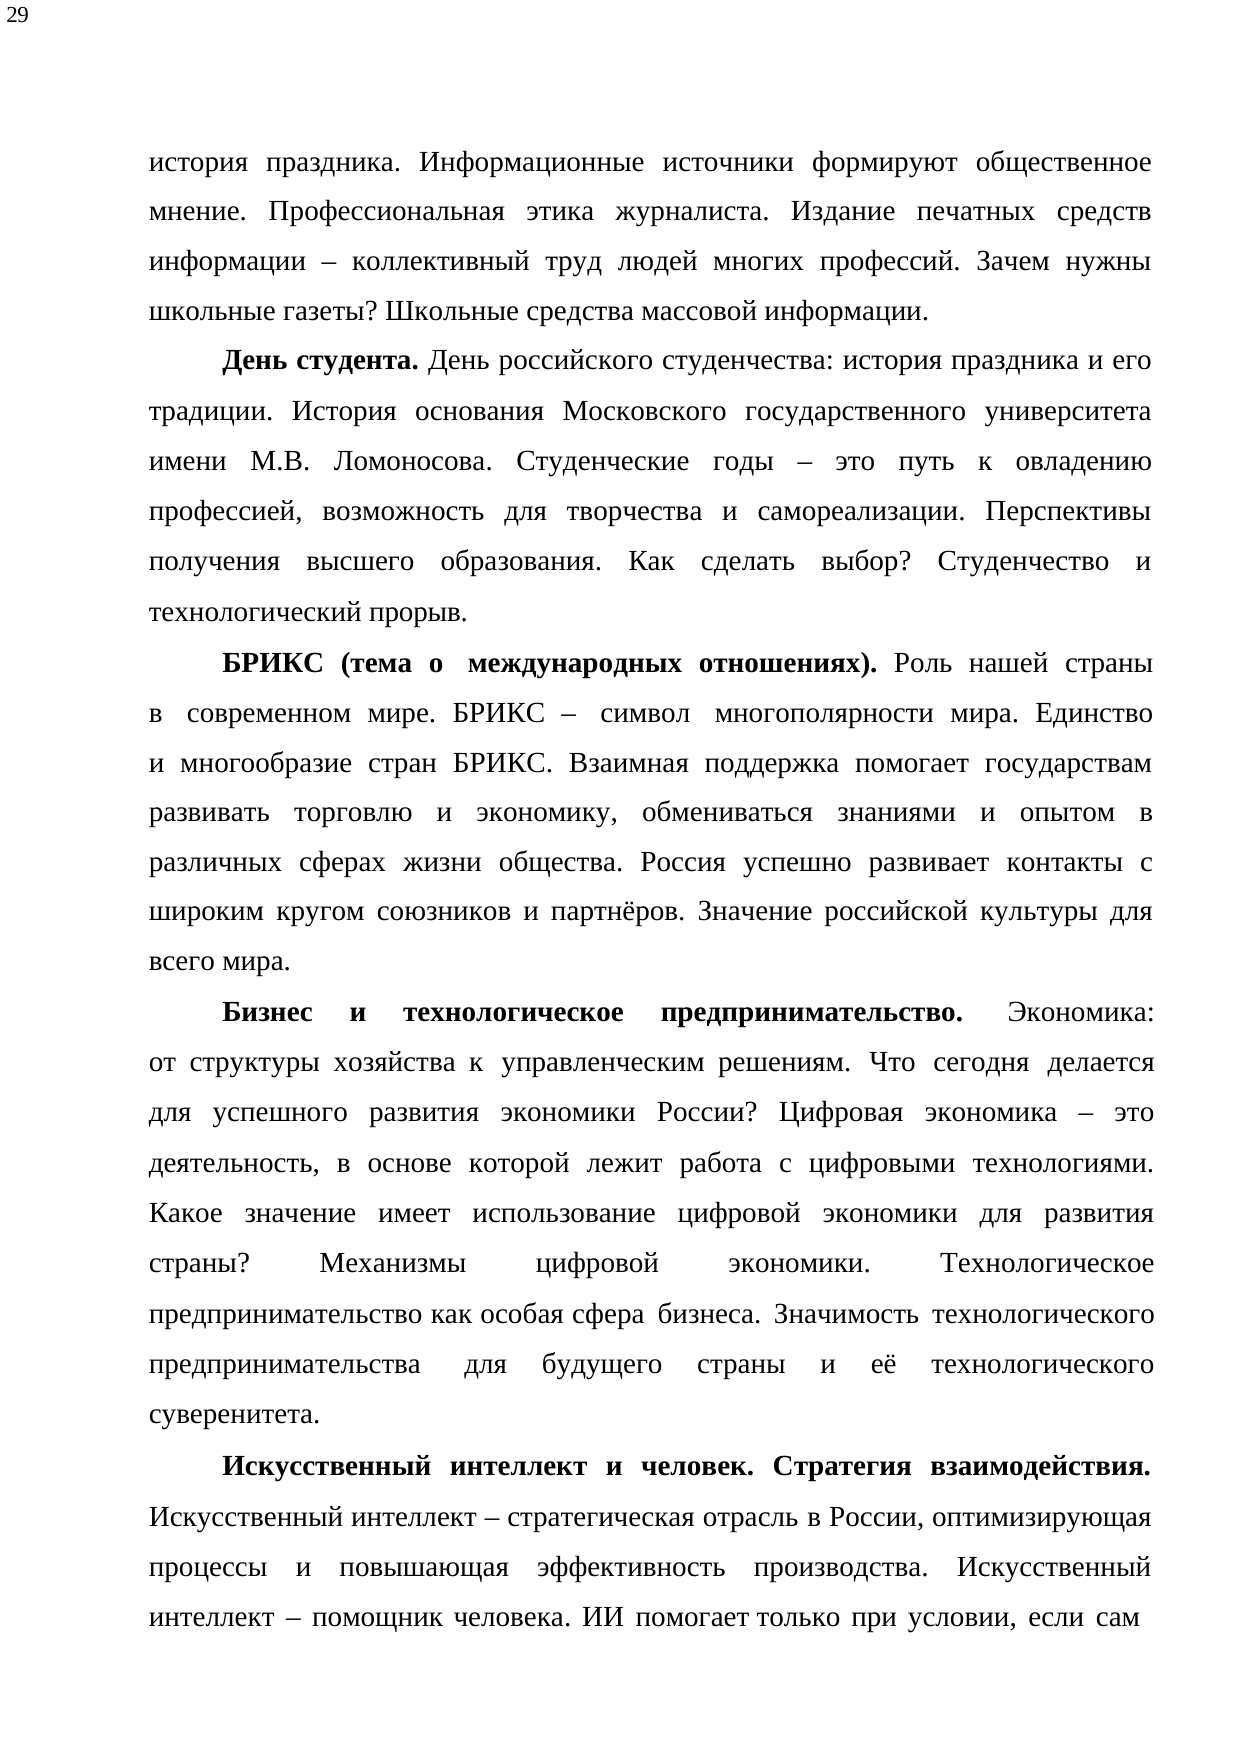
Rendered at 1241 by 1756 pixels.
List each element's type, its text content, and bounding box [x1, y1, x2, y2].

text Бизнес и технологическое предпринимательство. Экономика: от структуры хозяйства к управленческим решениям. Что сегодня делается для успешного развития экономики России? Цифровая экономика – это деятельность, в основе которой лежит работа с цифровыми технологиями. Какое значение имеет использование цифровой экономики для развития страны? Механизмы цифровой экономики. Технологическое предпринимательство как особая сфера бизнеса. Значимость технологического предпринимательства для будущего страны и её технологического суверенитета. [148, 994, 1155, 1430]
text БРИКС (тема о международных отношениях). Роль нашей страны в современном мире. БРИКС – символ многополярности мира. Единство и многообразие стран БРИКС. Взаимная поддержка помогает государствам развивать торговлю и экономику, обмениваться знаниями и опытом в различных сферах жизни общества. Россия успешно развивает контакты с широким кругом союзников и партнёров. Значение российской культуры для всего мира. [148, 646, 1153, 977]
text День студента. День российского студенчества: история праздника и его традиции. История основания Московского государственного университета имени М.В. Ломоносова. Студенческие годы – это путь к овладению профессией, возможность для творчества и самореализации. Перспективы получения высшего образования. Как сделать выбор? Студенчество и технологический прорыв. [148, 342, 1152, 627]
text Искусственный интеллект и человек. Стратегия взаимодействия. Искусственный интеллект – стратегическая отрасль в России, оптимизирующая процессы и повышающая эффективность производства. Искусственный интеллект – помощник человека. ИИ помогает только при условии, если сам [148, 1448, 1152, 1633]
text история праздника. Информационные источники формируют общественное мнение. Профессиональная этика журналиста. Издание печатных средств информации – коллективный труд людей многих профессий. Зачем нужны школьные газеты? Школьные средства массовой информации. [148, 144, 1152, 326]
